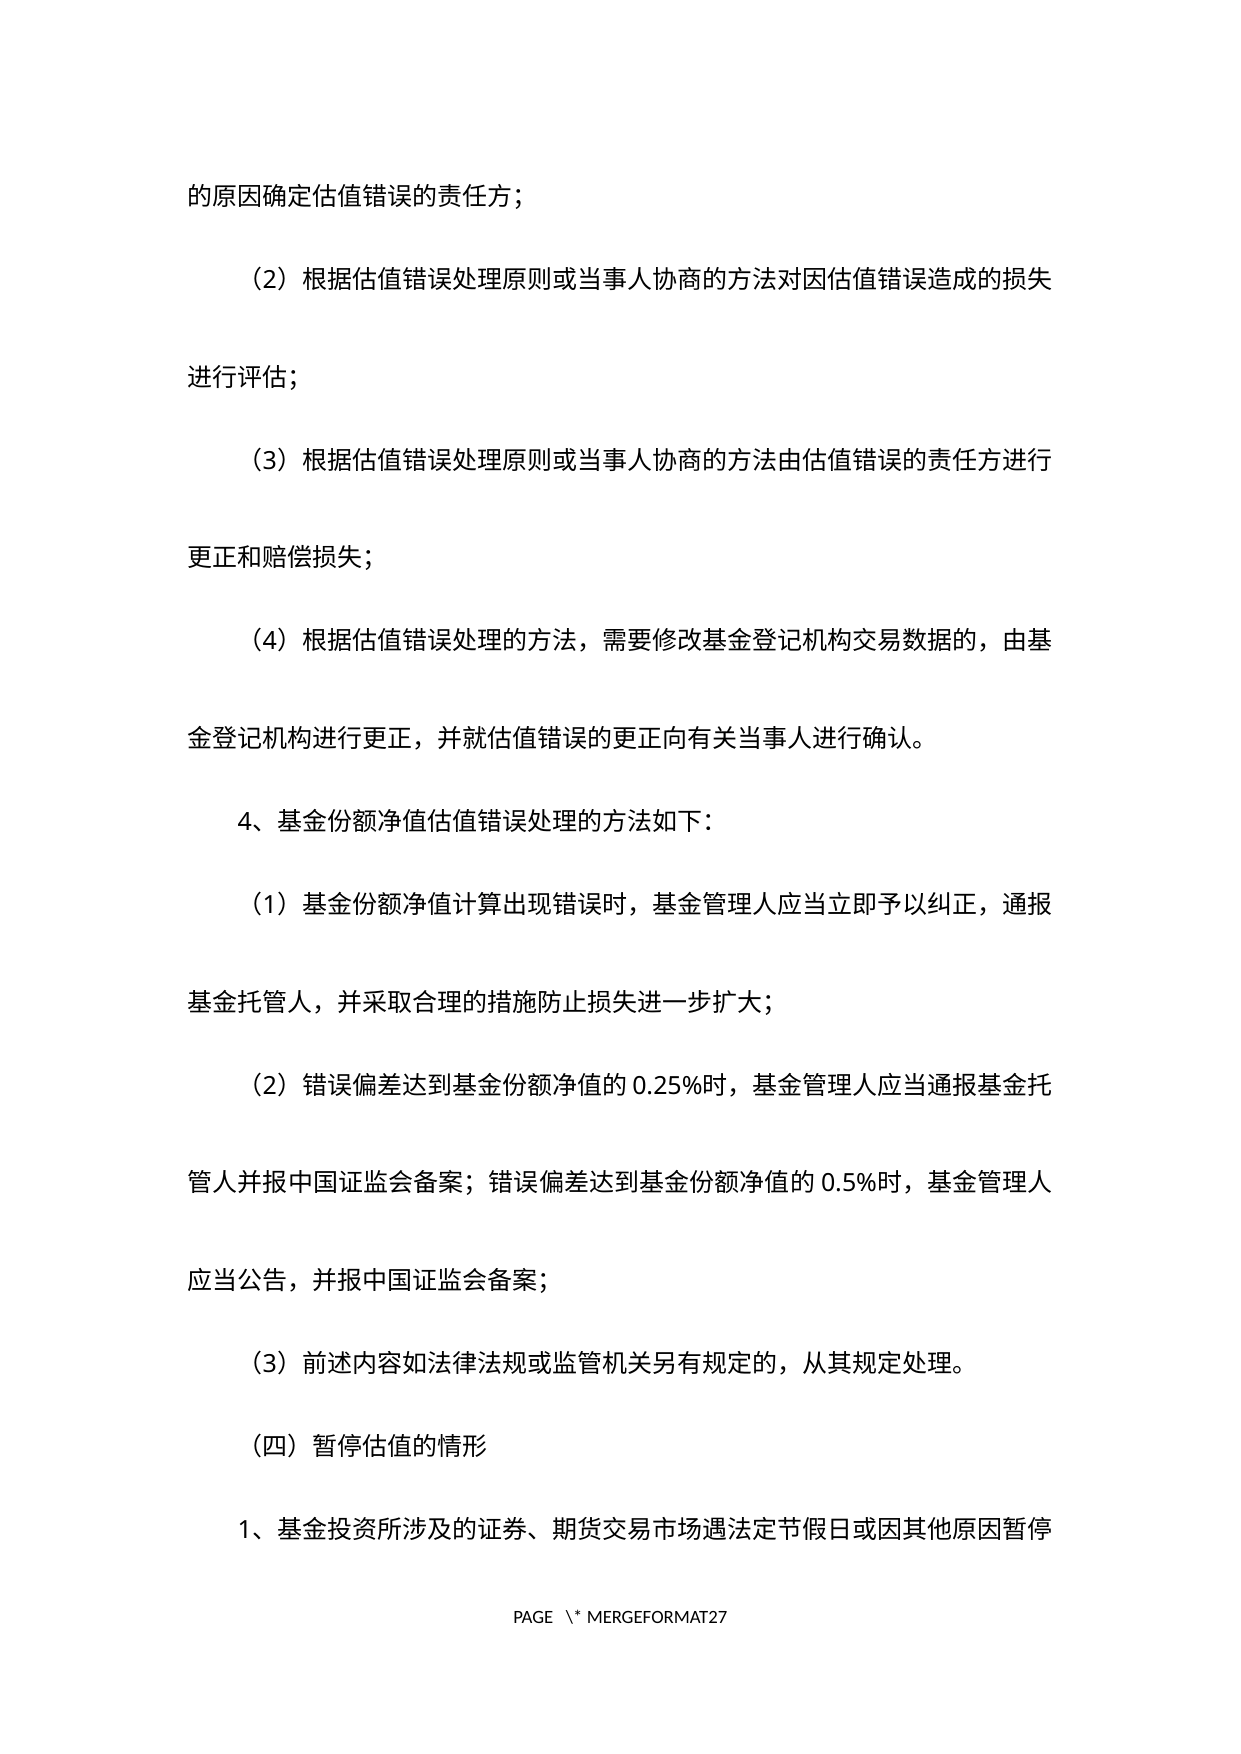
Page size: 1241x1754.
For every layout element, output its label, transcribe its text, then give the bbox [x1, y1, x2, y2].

text （4）根据估值错误处理的方法，需要修改基金登记机构交易数据的，由基金登记机构进行更正，并就估值错误的更正向有关当事人进行确认。 [187, 606, 1053, 769]
text （3）前述内容如法律法规或监管机关另有规定的，从其规定处理。 [187, 1329, 1053, 1394]
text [187, 1495, 1053, 1560]
text （2）错误偏差达到基金份额净值的0.25%时，基金管理人应当通报基金托管人并报中国证监会备案；错误偏差达到基金份额净值的0.5%时，基金管理人应当公告，并报中国证监会备案； [187, 1051, 1053, 1311]
text 4、基金份额净值估值错误处理的方法如下： [187, 787, 1053, 852]
text （2）根据估值错误处理原则或当事人协商的方法对因估值错误造成的损失进行评估； [187, 245, 1053, 408]
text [187, 162, 1053, 227]
text （3）根据估值错误处理原则或当事人协商的方法由估值错误的责任方进行更正和赔偿损失； [187, 426, 1053, 588]
text （1）基金份额净值计算出现错误时，基金管理人应当立即予以纠正，通报基金托管人，并采取合理的措施防止损失进一步扩大； [187, 870, 1053, 1033]
text （四）暂停估值的情形 [187, 1412, 1053, 1477]
